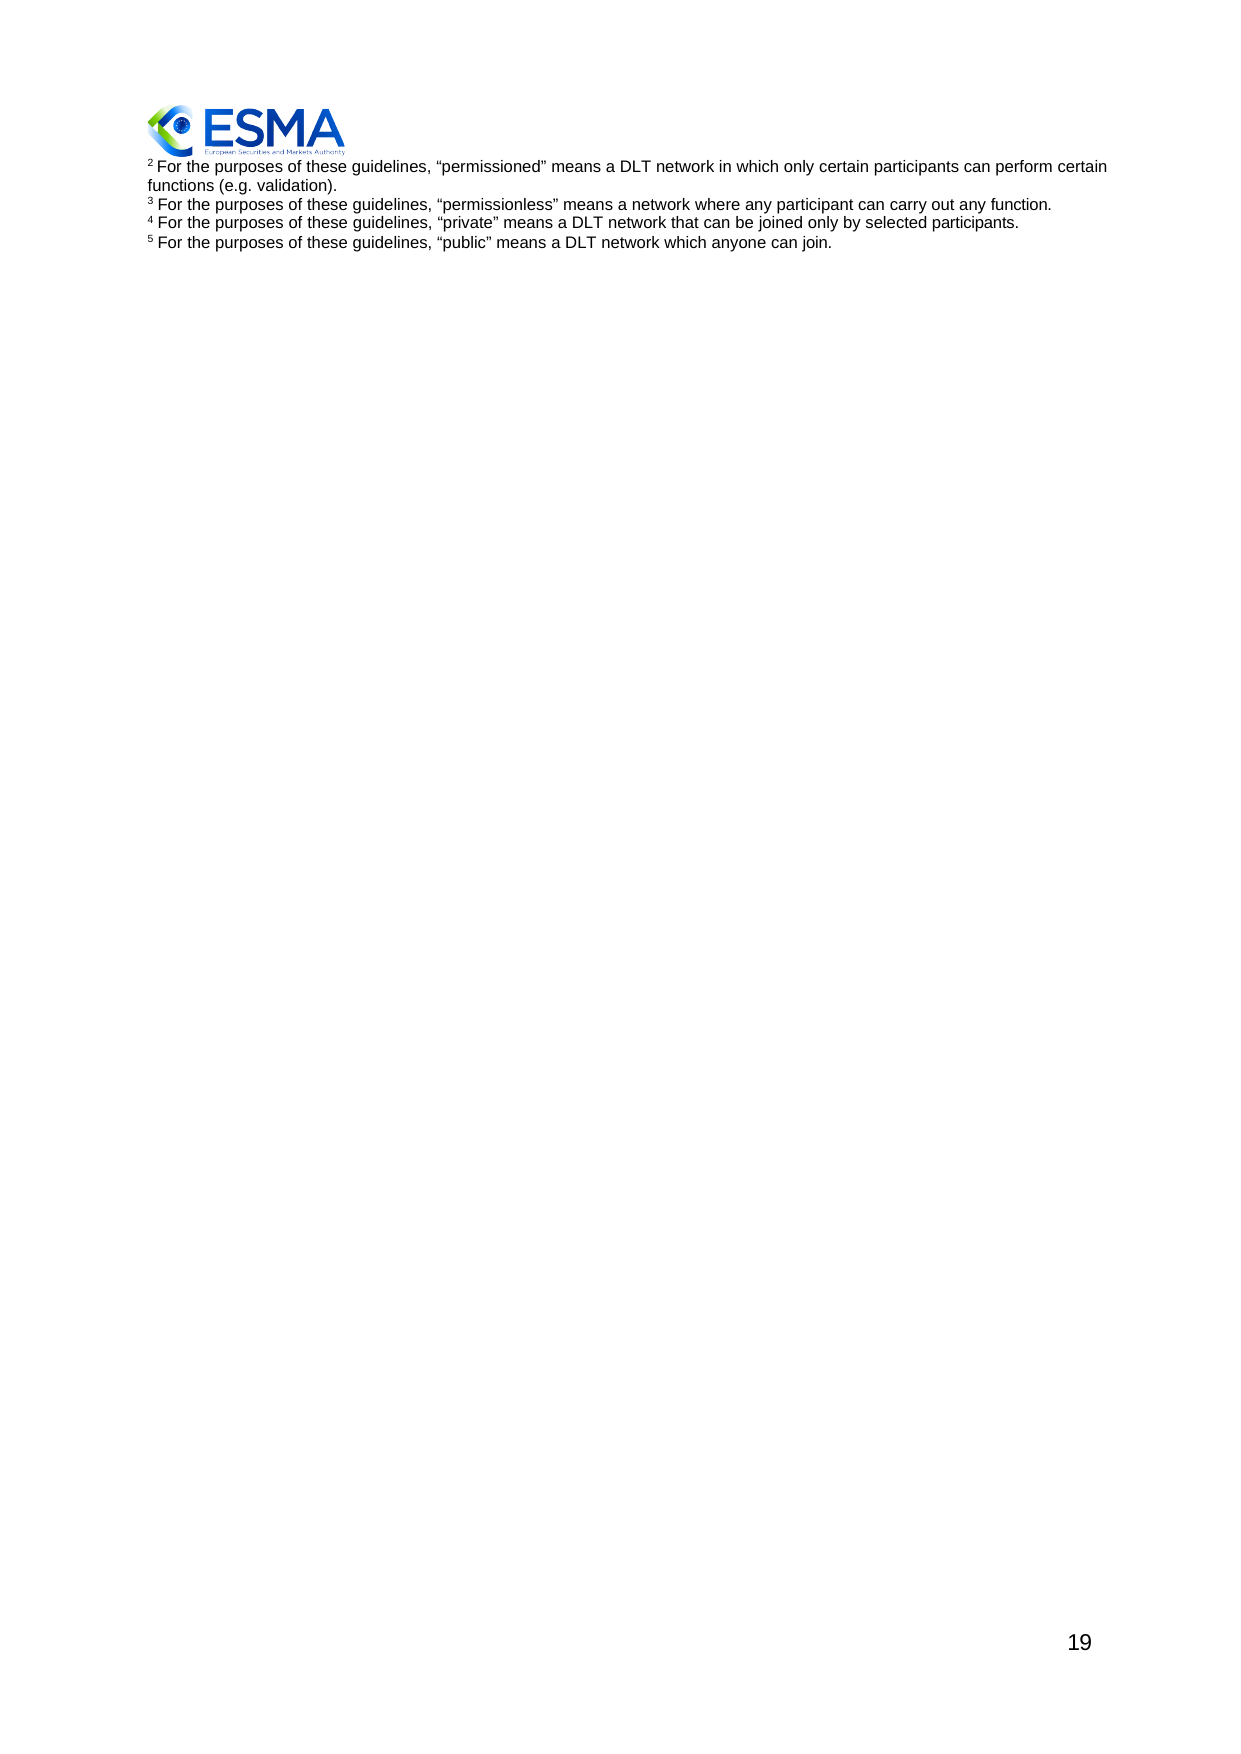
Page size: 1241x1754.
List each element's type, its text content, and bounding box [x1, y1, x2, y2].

picture [147, 105, 345, 156]
text 5 For the purposes of these guidelines, “public” means a DLT network which anyone can join. [147, 233, 1221, 252]
text 3 For the purposes of these guidelines, “permissionless” means a network where any participant can carry out any function. [147, 195, 1221, 214]
text 4 For the purposes of these guidelines, “private” means a DLT network that can be joined only by selected participants. [147, 214, 1221, 233]
text 2 For the purposes of these guidelines, “permissioned” means a DLT network in which only certain participants can perform certain functions (e.g. validation). [147, 156, 1152, 195]
